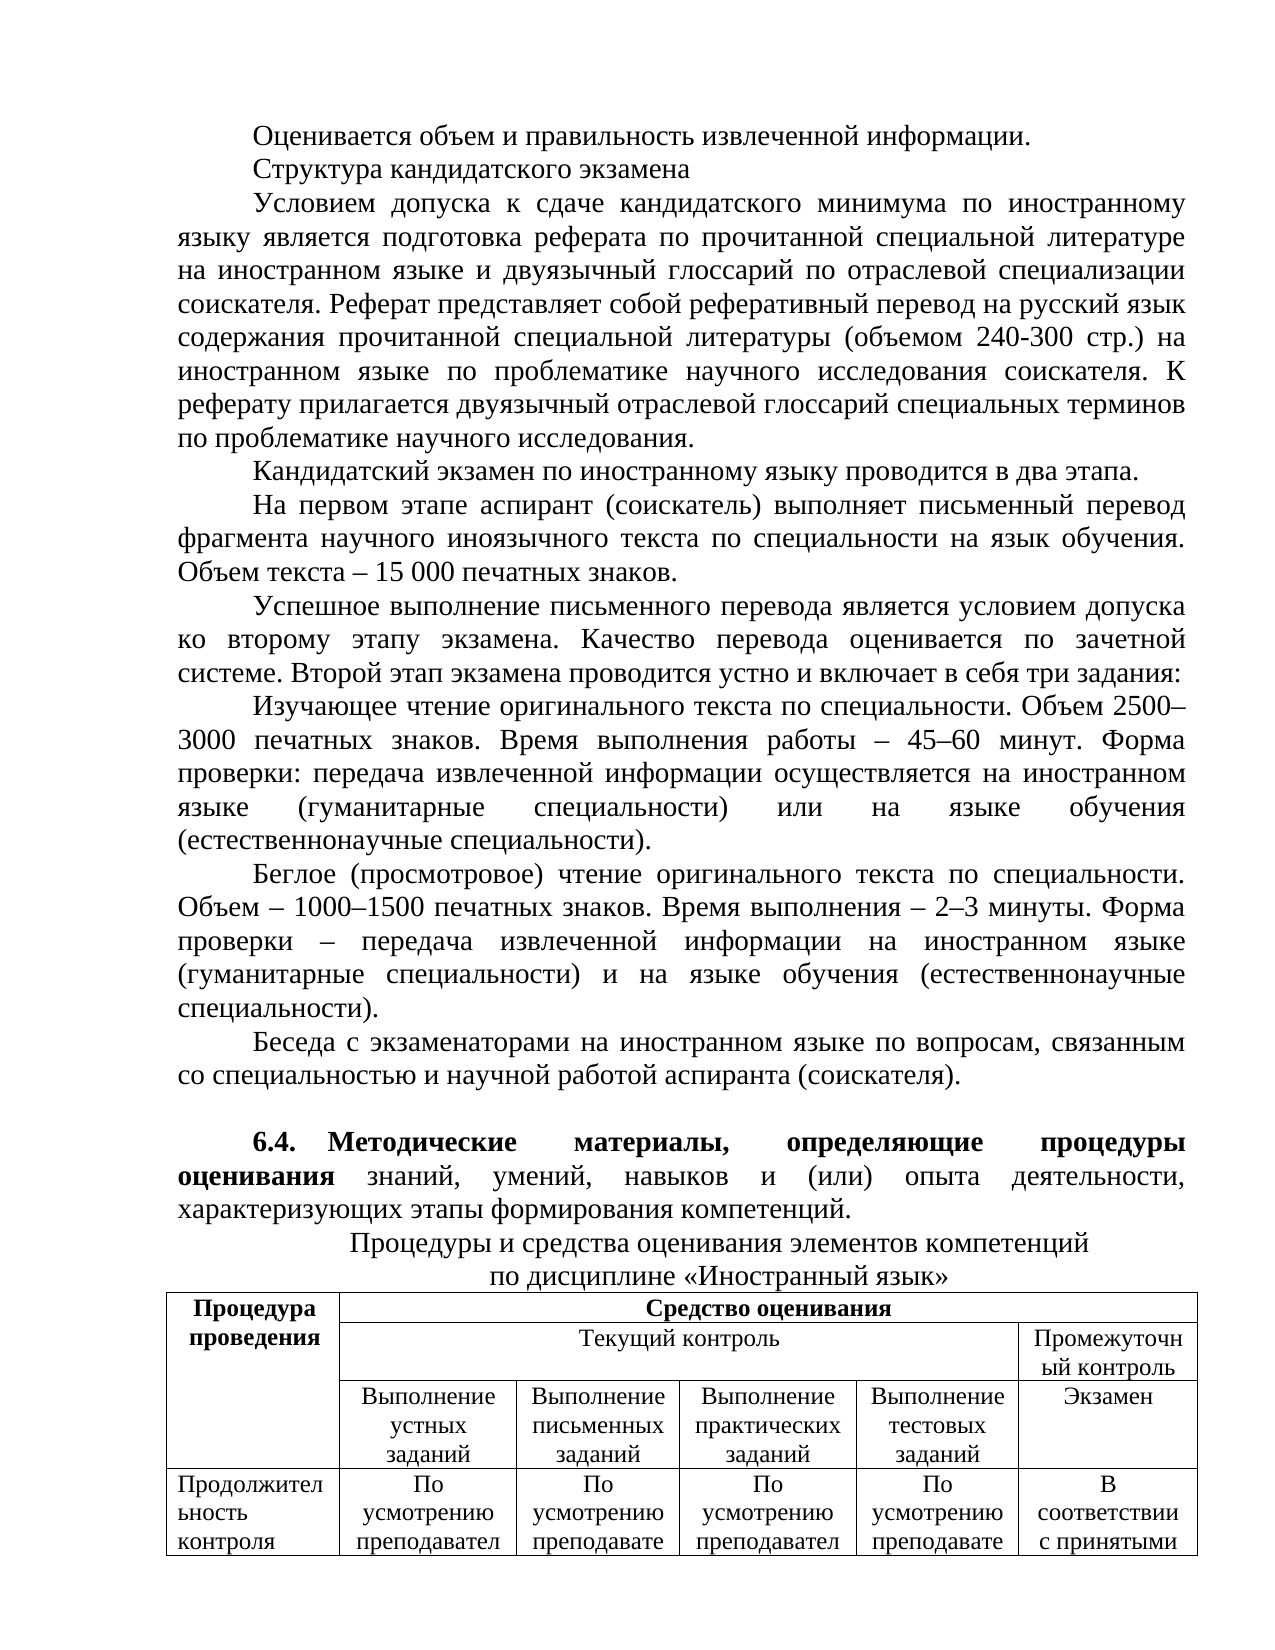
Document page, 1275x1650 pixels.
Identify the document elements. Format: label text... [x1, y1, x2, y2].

text по дисциплине «Иностранный язык» [177, 1258, 1186, 1292]
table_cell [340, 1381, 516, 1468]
text Условием допуска к сдаче кандидатского минимума по иностранному языку является подготовка реферата по прочитанной специальной литературе на иностранном языке и двуязычный глоссарий по отраслевой специализации соискателя. Реферат представляет собой реферативный перевод на русский язык содержания прочитанной специальной литературы (объемом 240-300 стр.) на иностранном языке по проблематике научного исследования соискателя. К реферату прилагается двуязычный отраслевой глоссарий специальных терминов по проблематике научного исследования. [177, 185, 1186, 453]
text Процедуры и средства оценивания элементов компетенций [177, 1225, 1186, 1258]
text Кандидатский экзамен по иностранному языку проводится в два этапа. [177, 453, 1186, 487]
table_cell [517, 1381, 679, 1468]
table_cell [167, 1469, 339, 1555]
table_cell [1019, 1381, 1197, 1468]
text На первом этапе аспирант (соискатель) выполняет письменный перевод фрагмента научного иноязычного текста по специальности на язык обучения. Объем текста – 15 000 печатных знаков. [177, 487, 1186, 588]
text Беседа с экзаменаторами на иностранном языке по вопросам, связанным со специальностью и научной работой аспиранта (соискателя). [177, 1024, 1186, 1091]
text Оценивается объем и правильность извлеченной информации. [177, 118, 1186, 152]
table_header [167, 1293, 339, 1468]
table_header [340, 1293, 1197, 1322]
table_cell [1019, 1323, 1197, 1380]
text Беглое (просмотровое) чтение оригинального текста по специальности. Объем – 1000–1500 печатных знаков. Время выполнения – 2–3 минуты. Форма проверки – передача извлеченной информации на иностранном языке (гуманитарные специальности) и на языке обучения (естественнонаучные специальности). [177, 856, 1186, 1024]
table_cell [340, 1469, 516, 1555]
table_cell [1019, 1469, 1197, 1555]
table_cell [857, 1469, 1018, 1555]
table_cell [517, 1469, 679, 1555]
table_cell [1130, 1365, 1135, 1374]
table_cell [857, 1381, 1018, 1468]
text Успешное выполнение письменного перевода является условием допуска ко второму этапу экзамена. Качество перевода оценивается по зачетной системе. Второй этап экзамена проводится устно и включает в себя три задания: [177, 588, 1186, 688]
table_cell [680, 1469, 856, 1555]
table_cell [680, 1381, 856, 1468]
text Изучающее чтение оригинального текста по специальности. Объем 2500–3000 печатных знаков. Время выполнения работы – 45–60 минут. Форма проверки: передача извлеченной информации осуществляется на иностранном языке (гуманитарные специальности) или на языке обучения (естественнонаучные специальности). [177, 688, 1186, 856]
list Методические материалы, определяющие процедуры оценивания знаний, умений, навыков и (или) опыта деятельности, характеризующих этапы формирования компетенций. [177, 1124, 1186, 1225]
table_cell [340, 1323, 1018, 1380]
text Структура кандидатского экзамена [177, 152, 1186, 185]
